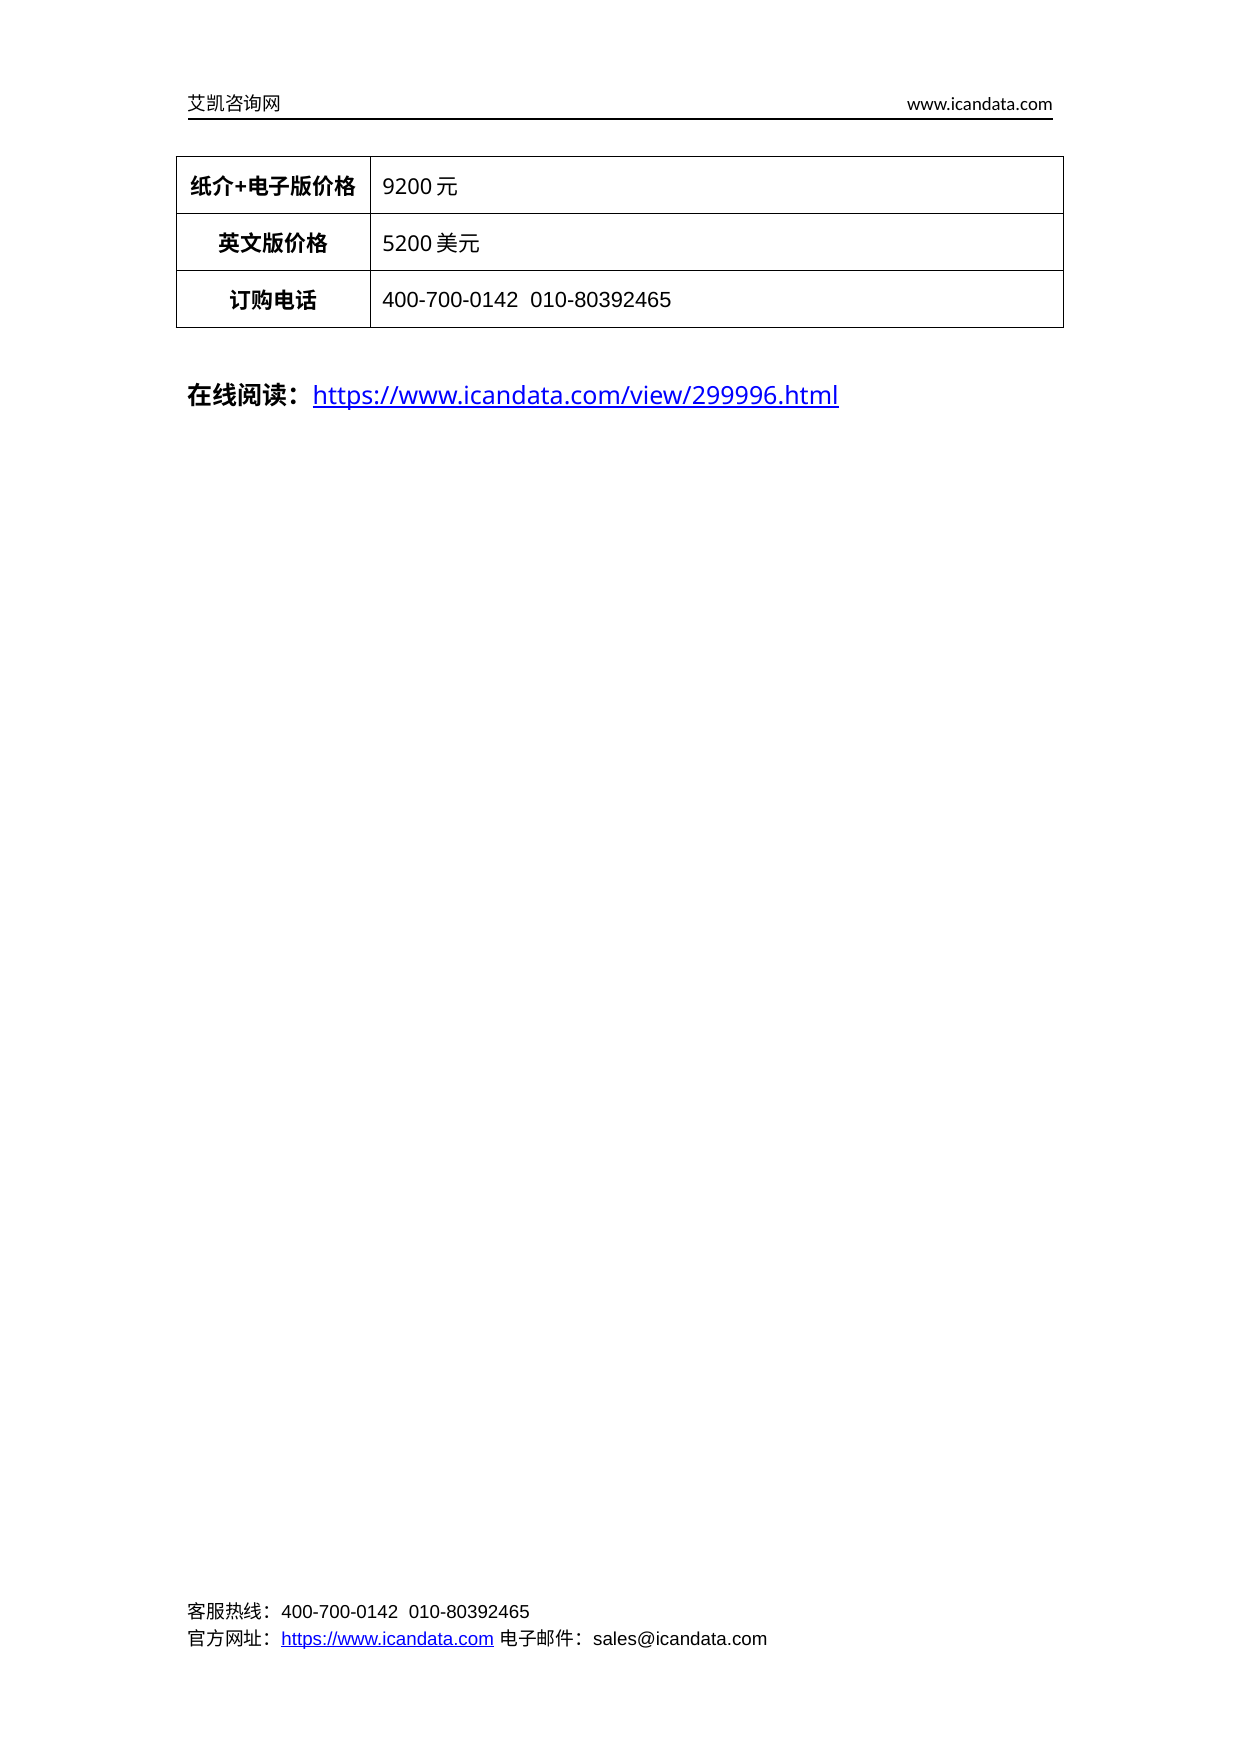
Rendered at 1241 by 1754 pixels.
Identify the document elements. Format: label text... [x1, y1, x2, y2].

table_cell 订购电话 [177, 271, 370, 327]
table_cell 400-700-0142 010-80392465 [371, 271, 1063, 327]
table_cell 9200元 [371, 157, 1063, 213]
table_cell 纸介+电子版价格 [177, 157, 370, 213]
table_cell 5200美元 [371, 214, 1063, 270]
table_cell 英文版价格 [177, 214, 370, 270]
text 在线阅读：https://www.icandata.com/view/299996.html [187, 361, 1053, 426]
